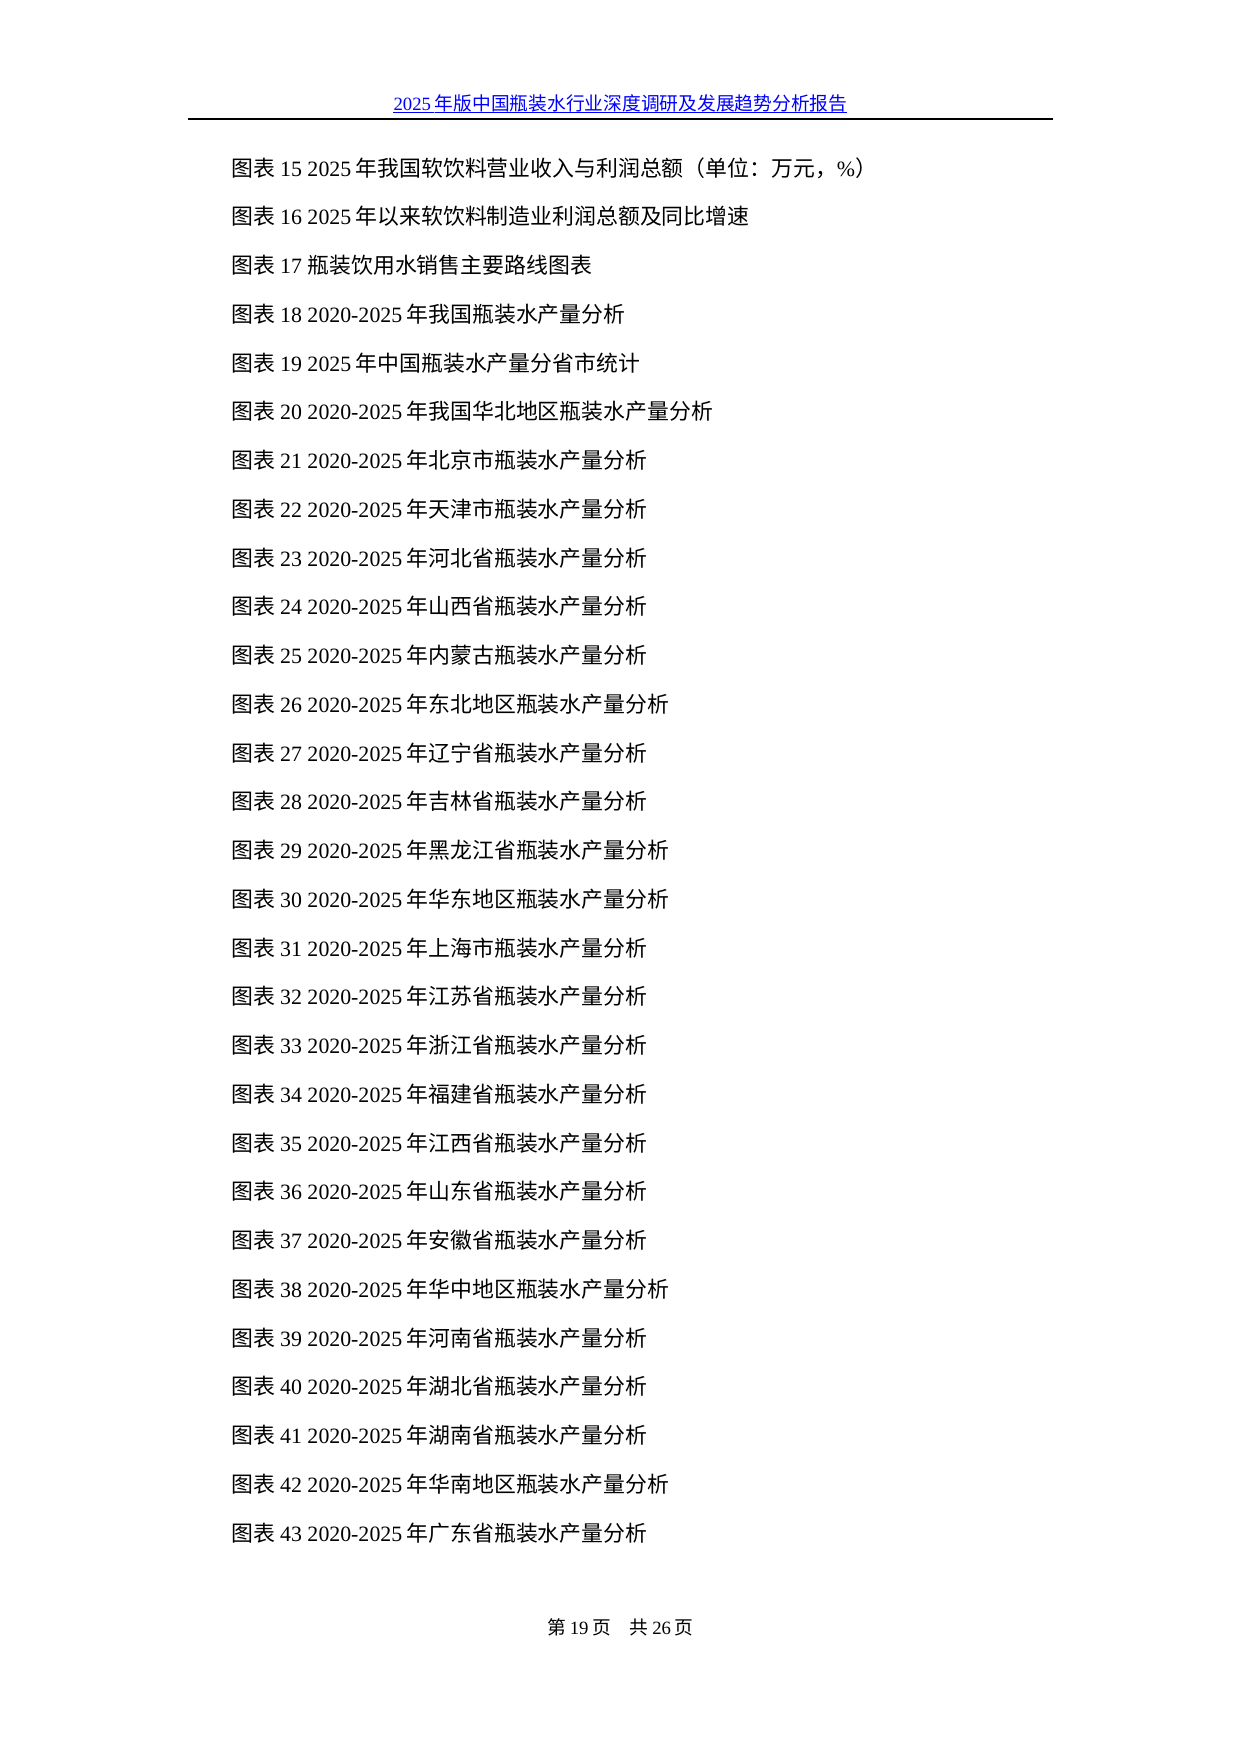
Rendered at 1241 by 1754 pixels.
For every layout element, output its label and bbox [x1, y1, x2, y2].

text [187, 150, 1053, 1548]
